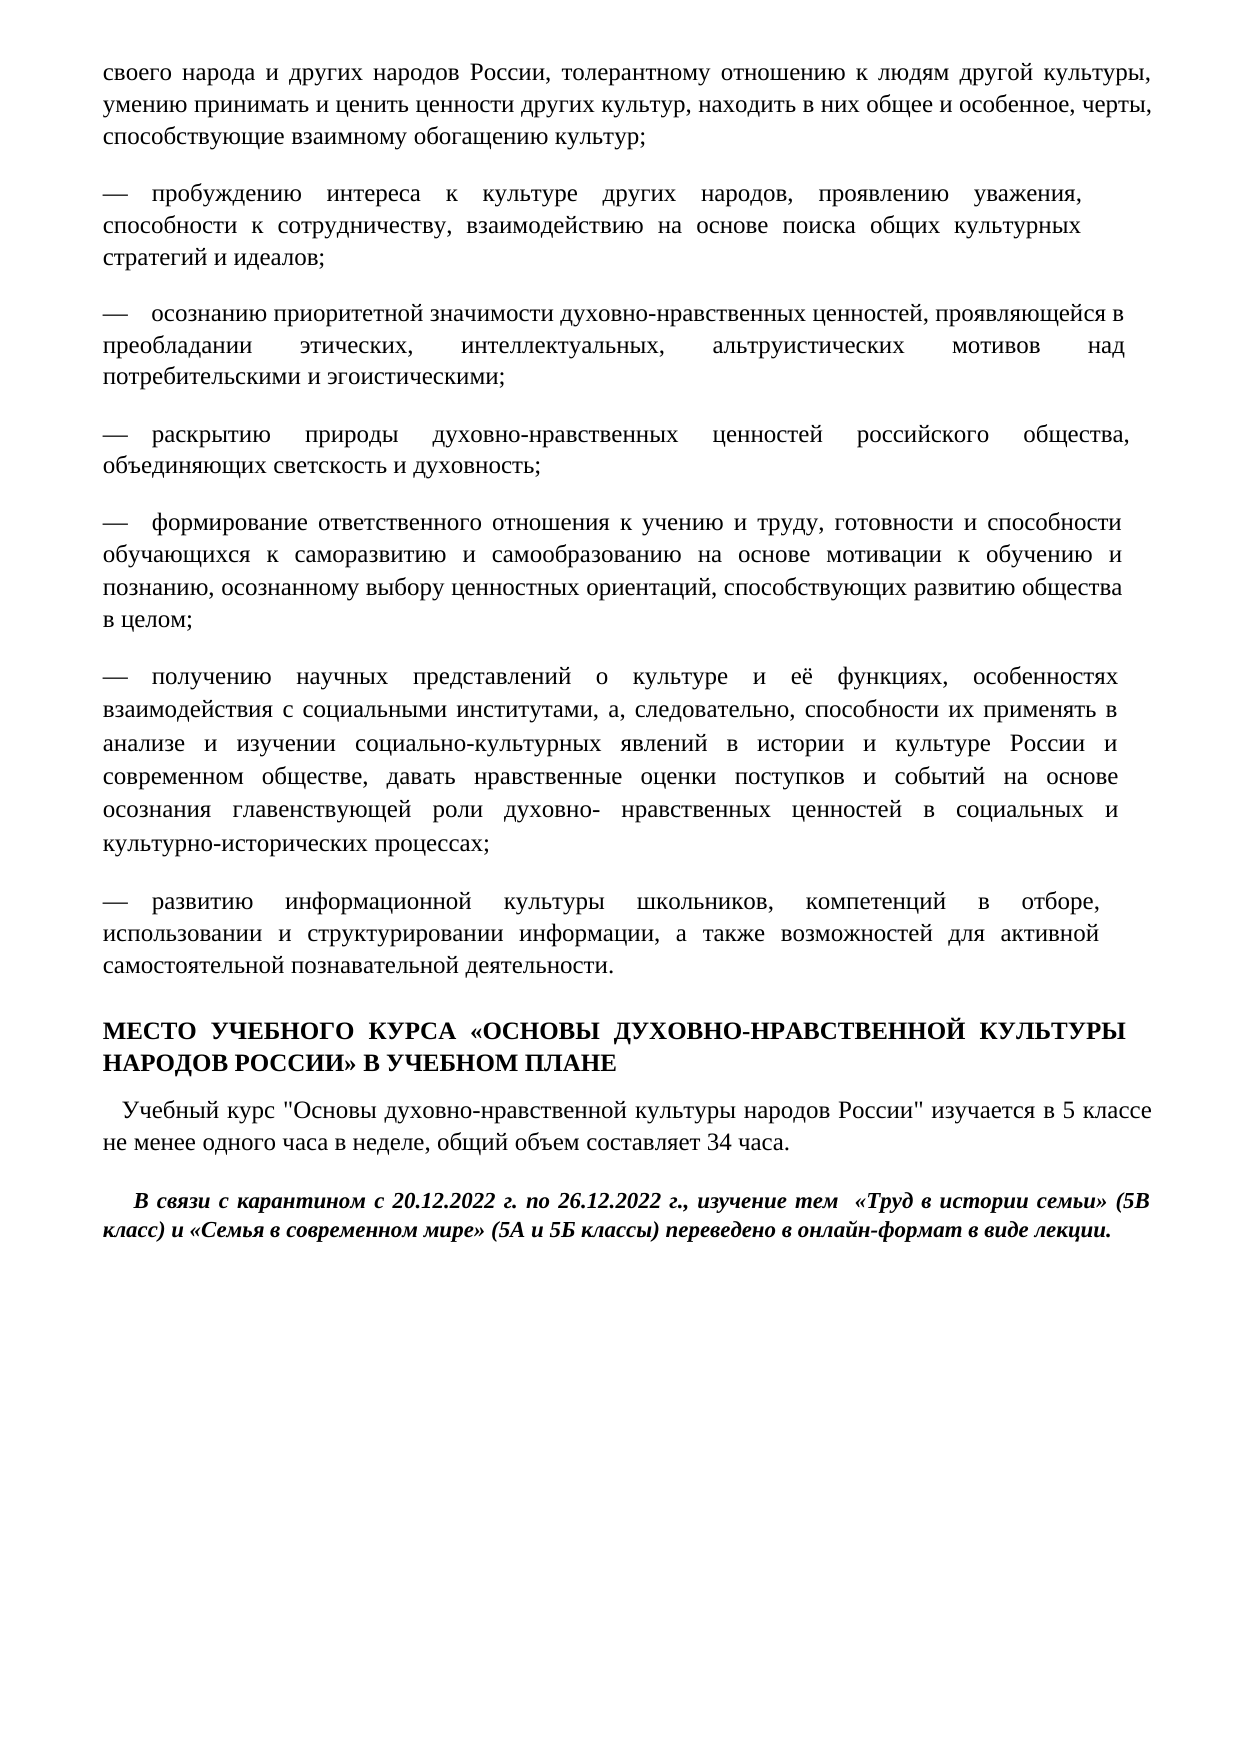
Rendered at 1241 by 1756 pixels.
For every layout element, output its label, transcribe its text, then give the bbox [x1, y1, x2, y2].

list развитию информационной культуры школьников, компетенций в отборе, использовании и структурировании информации, а также возможностей для активной самостоятельной познавательной деятельности. [103, 886, 1100, 978]
text своего народа и других народов России, толерантному отношению к людям другой культуры, умению принимать и ценить ценности других культур, находить в них общее и особенное, черты, способствующие взаимному обогащению культур; [103, 57, 1152, 150]
subtitle МЕСТО УЧЕБНОГО КУРСА «ОСНОВЫ ДУХОВНО-НРАВСТВЕННОЙ КУЛЬТУРЫ НАРОДОВ РОССИИ» В УЧЕБНОМ ПЛАНЕ [103, 1016, 1126, 1077]
list пробуждению интереса к культуре других народов, проявлению уважения, способности к сотрудничеству, взаимодействию на основе поиска общих культурных стратегий и идеалов; [103, 178, 1082, 270]
text Учебный курс "Основы духовно-нравственной культуры народов России" изучается в 5 классе не менее одного часа в неделе, общий объем составляет 34 часа. [103, 1095, 1152, 1155]
list получению научных представлений о культуре и её функциях, особенностях взаимодействия с социальными институтами, а, следовательно, способности их применять в анализе и изучении социально-культурных явлений в истории и культуре России и современном обществе, давать нравственные оценки поступков и событий на основе осознания главенствующей роли духовно- нравственных ценностей в социальных и культурно-исторических процессах; [103, 661, 1118, 856]
list осознанию приоритетной значимости духовно-нравственных ценностей, проявляющейся в преобладании этических, интеллектуальных, альтруистических мотивов над потребительскими и эгоистическими; [103, 298, 1125, 390]
list формирование ответственного отношения к учению и труду, готовности и способности обучающихся к саморазвитию и самообразованию на основе мотивации к обучению и познанию, осознанному выбору ценностных ориентаций, способствующих развитию общества в целом; [103, 507, 1123, 633]
list раскрытию природы духовно-нравственных ценностей российского общества, объединяющих светскость и духовность; [103, 419, 1130, 479]
text В связи с карантином с 20.12.2022 г. по 26.12.2022 г., изучение тем «Труд в истории семьи» (5В класс) и «Семья в современном мире» (5А и 5Б классы) переведено в онлайн-формат в виде лекции. [103, 1187, 1152, 1242]
